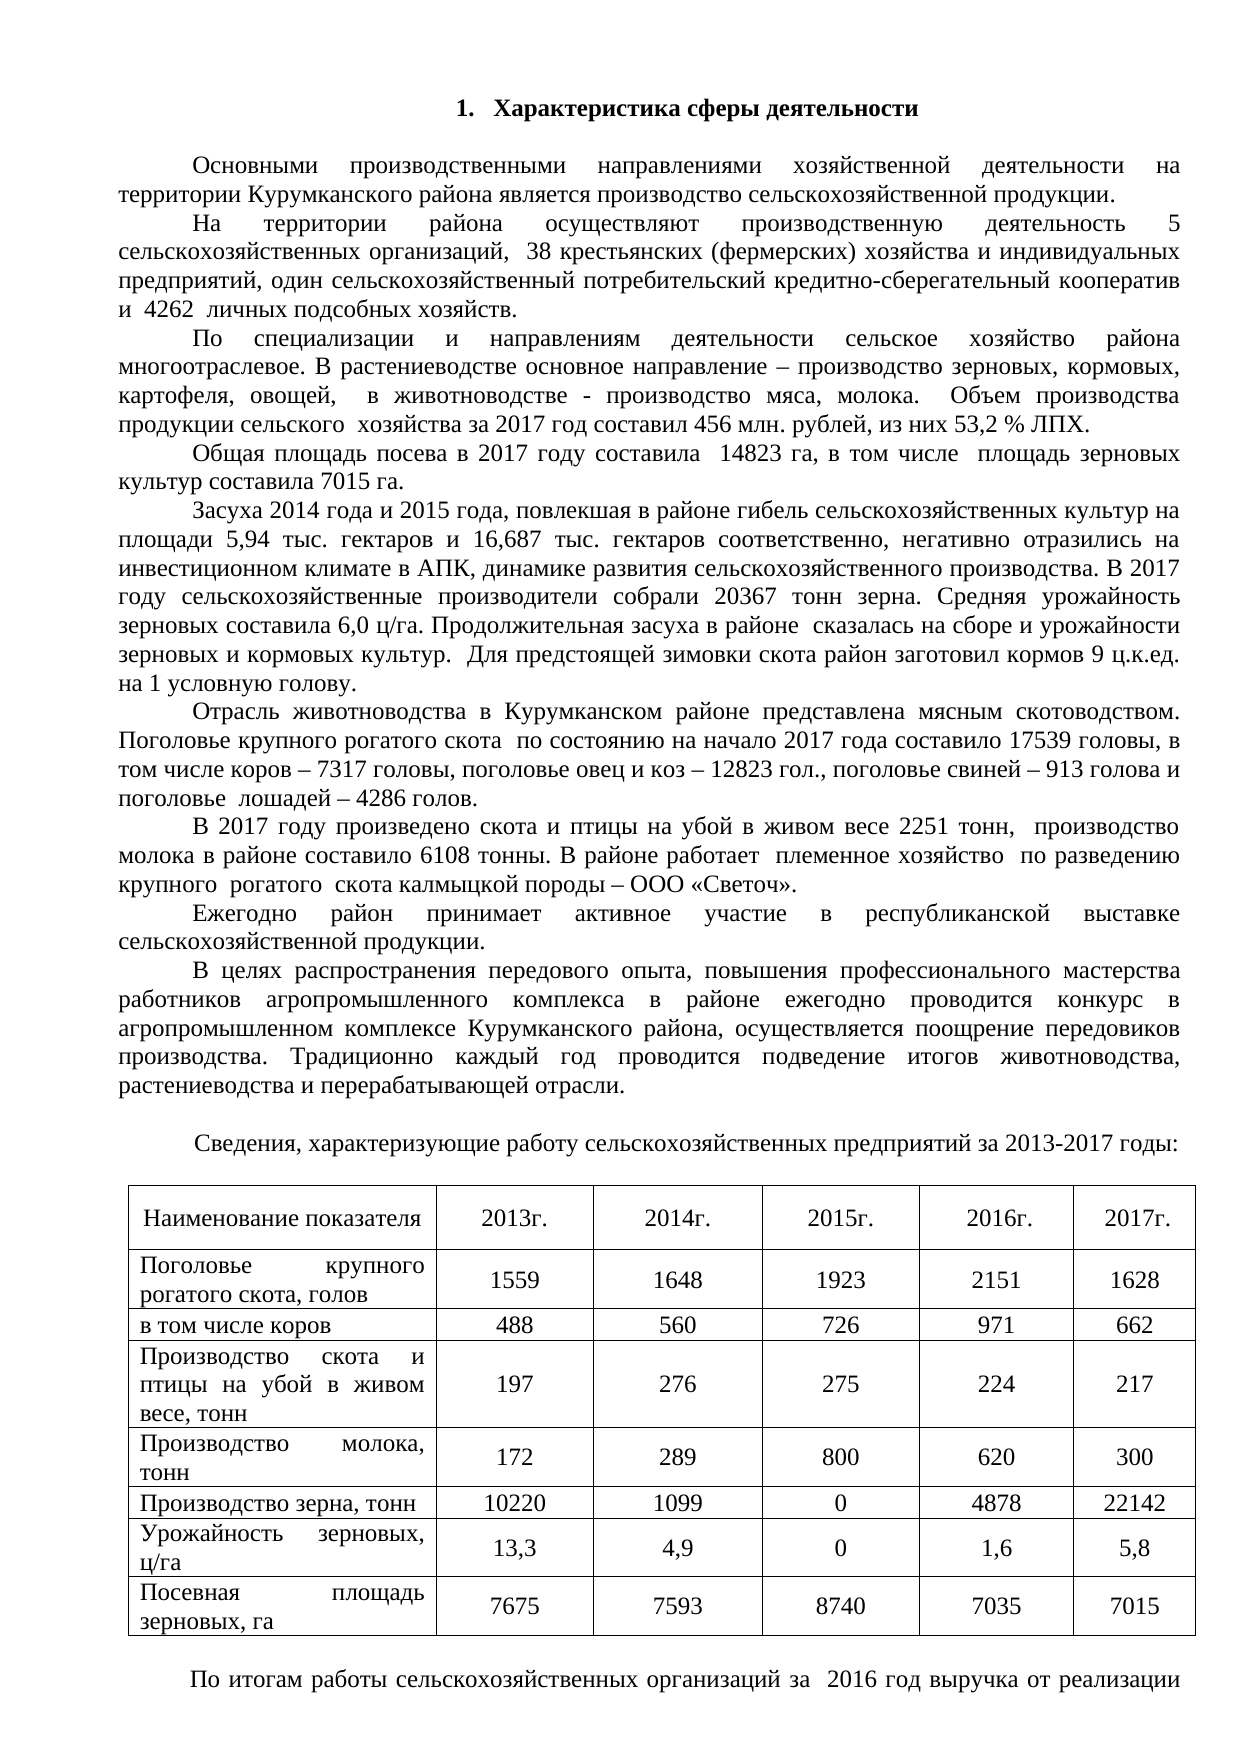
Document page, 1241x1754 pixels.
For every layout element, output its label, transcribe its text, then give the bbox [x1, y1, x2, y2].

table_cell 217 [1074, 1341, 1195, 1427]
table_cell 7593 [594, 1577, 762, 1634]
text Сведения, характеризующие работу сельскохозяйственных предприятий за 2013-2017 годы: [118, 1128, 1181, 1156]
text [118, 1664, 1181, 1693]
table_header 2013г. [437, 1186, 593, 1249]
text В 2017 году произведено скота и птицы на убой в живом весе 2251 тонн, производство молока в районе составило 6108 тонны. В районе работает племенное хозяйство по разведению крупного рогатого скота калмыцкой породы – ООО «Светоч». [118, 811, 1181, 898]
table_cell 10220 [437, 1487, 593, 1517]
table_cell 620 [920, 1428, 1073, 1486]
table_cell 488 [437, 1309, 593, 1340]
table_cell Производство зерна, тонн [129, 1487, 436, 1517]
table_cell 276 [594, 1341, 762, 1427]
table_cell Поголовье крупного рогатого скота, голов [129, 1250, 436, 1308]
table_cell 800 [763, 1428, 919, 1486]
table_cell 662 [1074, 1309, 1195, 1340]
table_cell 726 [763, 1309, 919, 1340]
table_cell 1559 [437, 1250, 593, 1308]
table_cell Производство скота и птицы на убой в живом весе, тонн [129, 1341, 436, 1427]
table_cell 275 [763, 1341, 919, 1427]
text Основными производственными направлениями хозяйственной деятельности на территории Курумканского района является производство сельскохозяйственной продукции. [118, 150, 1181, 208]
table_cell 4878 [920, 1487, 1073, 1517]
table_cell 300 [1074, 1428, 1195, 1486]
text Засуха 2014 года и 2015 года, повлекшая в районе гибель сельскохозяйственных культур на площади 5,94 тыс. гектаров и 16,687 тыс. гектаров соответственно, негативно отразились на инвестиционном климате в АПК, динамике развития сельскохозяйственного производства. В 2017 году сельскохозяйственные производители собрали 20367 тонн зерна. Средняя урожайность зерновых составила 6,0 ц/га. Продолжительная засуха в районе сказалась на сборе и урожайности зерновых и кормовых культур. Для предстоящей зимовки скота район заготовил кормов 9 ц.к.ед. на 1 условную голову. [118, 495, 1181, 696]
list Характеристика сферы деятельности [193, 93, 1181, 121]
table_cell 7035 [920, 1577, 1073, 1634]
table_cell Производство молока, тонн [129, 1428, 436, 1486]
table_cell 560 [594, 1309, 762, 1340]
table_cell 289 [594, 1428, 762, 1486]
text На территории района осуществляют производственную деятельность 5 сельскохозяйственных организаций, 38 крестьянских (фермерских) хозяйства и индивидуальных предприятий, один сельскохозяйственный потребительский кредитно-сберегательный кооператив и 4262 личных подсобных хозяйств. [118, 208, 1181, 323]
table_cell Урожайность зерновых, ц/га [129, 1519, 436, 1576]
table_cell 13,3 [437, 1519, 593, 1576]
table_cell 1923 [763, 1250, 919, 1308]
table_cell в том числе коров [129, 1309, 436, 1340]
table_cell 197 [437, 1341, 593, 1427]
table_header 2017г. [1074, 1186, 1195, 1249]
text По специализации и направлениям деятельности сельское хозяйство района многоотраслевое. В растениеводстве основное направление – производство зерновых, кормовых, картофеля, овощей, в животноводстве - производство мяса, молока. Объем производства продукции сельского хозяйства за 2017 год составил 456 млн. рублей, из них 53,2 % ЛПХ. [118, 323, 1181, 438]
table_cell 1628 [1074, 1250, 1195, 1308]
table_cell 22142 [1074, 1487, 1195, 1517]
table_cell 7675 [437, 1577, 593, 1634]
table_cell 0 [763, 1519, 919, 1576]
table_cell 4,9 [594, 1519, 762, 1576]
text Отрасль животноводства в Курумканском районе представлена мясным скотоводством. Поголовье крупного рогатого скота по состоянию на начало 2017 года составило 17539 головы, в том числе коров – 7317 головы, поголовье овец и коз – 12823 гол., поголовье свиней – 913 голова и поголовье лошадей – 4286 голов. [118, 696, 1181, 811]
table_cell 7015 [1074, 1577, 1195, 1634]
table_cell 172 [437, 1428, 593, 1486]
table_cell 0 [763, 1487, 919, 1517]
table_cell 971 [920, 1309, 1073, 1340]
table_cell 1099 [594, 1487, 762, 1517]
table_cell 1,6 [920, 1519, 1073, 1576]
table_cell 1648 [594, 1250, 762, 1308]
table_cell 8740 [763, 1577, 919, 1634]
table_header 2014г. [594, 1186, 762, 1249]
table_header Наименование показателя [129, 1186, 436, 1249]
table_cell Посевная площадь зерновых, га [129, 1577, 436, 1634]
table_cell 2151 [920, 1250, 1073, 1308]
table_header 2015г. [763, 1186, 919, 1249]
table_cell 5,8 [1074, 1519, 1195, 1576]
table_header 2016г. [920, 1186, 1073, 1249]
table_cell 224 [920, 1341, 1073, 1427]
text В целях распространения передового опыта, повышения профессионального мастерства работников агропромышленного комплекса в районе ежегодно проводится конкурс в агропромышленном комплексе Курумканского района, осуществляется поощрение передовиков производства. Традиционно каждый год проводится подведение итогов животноводства, растениеводства и перерабатывающей отрасли. [118, 955, 1181, 1099]
text Общая площадь посева в 2017 году составила 14823 га, в том числе площадь зерновых культур составила 7015 га. [118, 438, 1181, 495]
text Ежегодно район принимает активное участие в республиканской выставке сельскохозяйственной продукции. [118, 898, 1181, 955]
